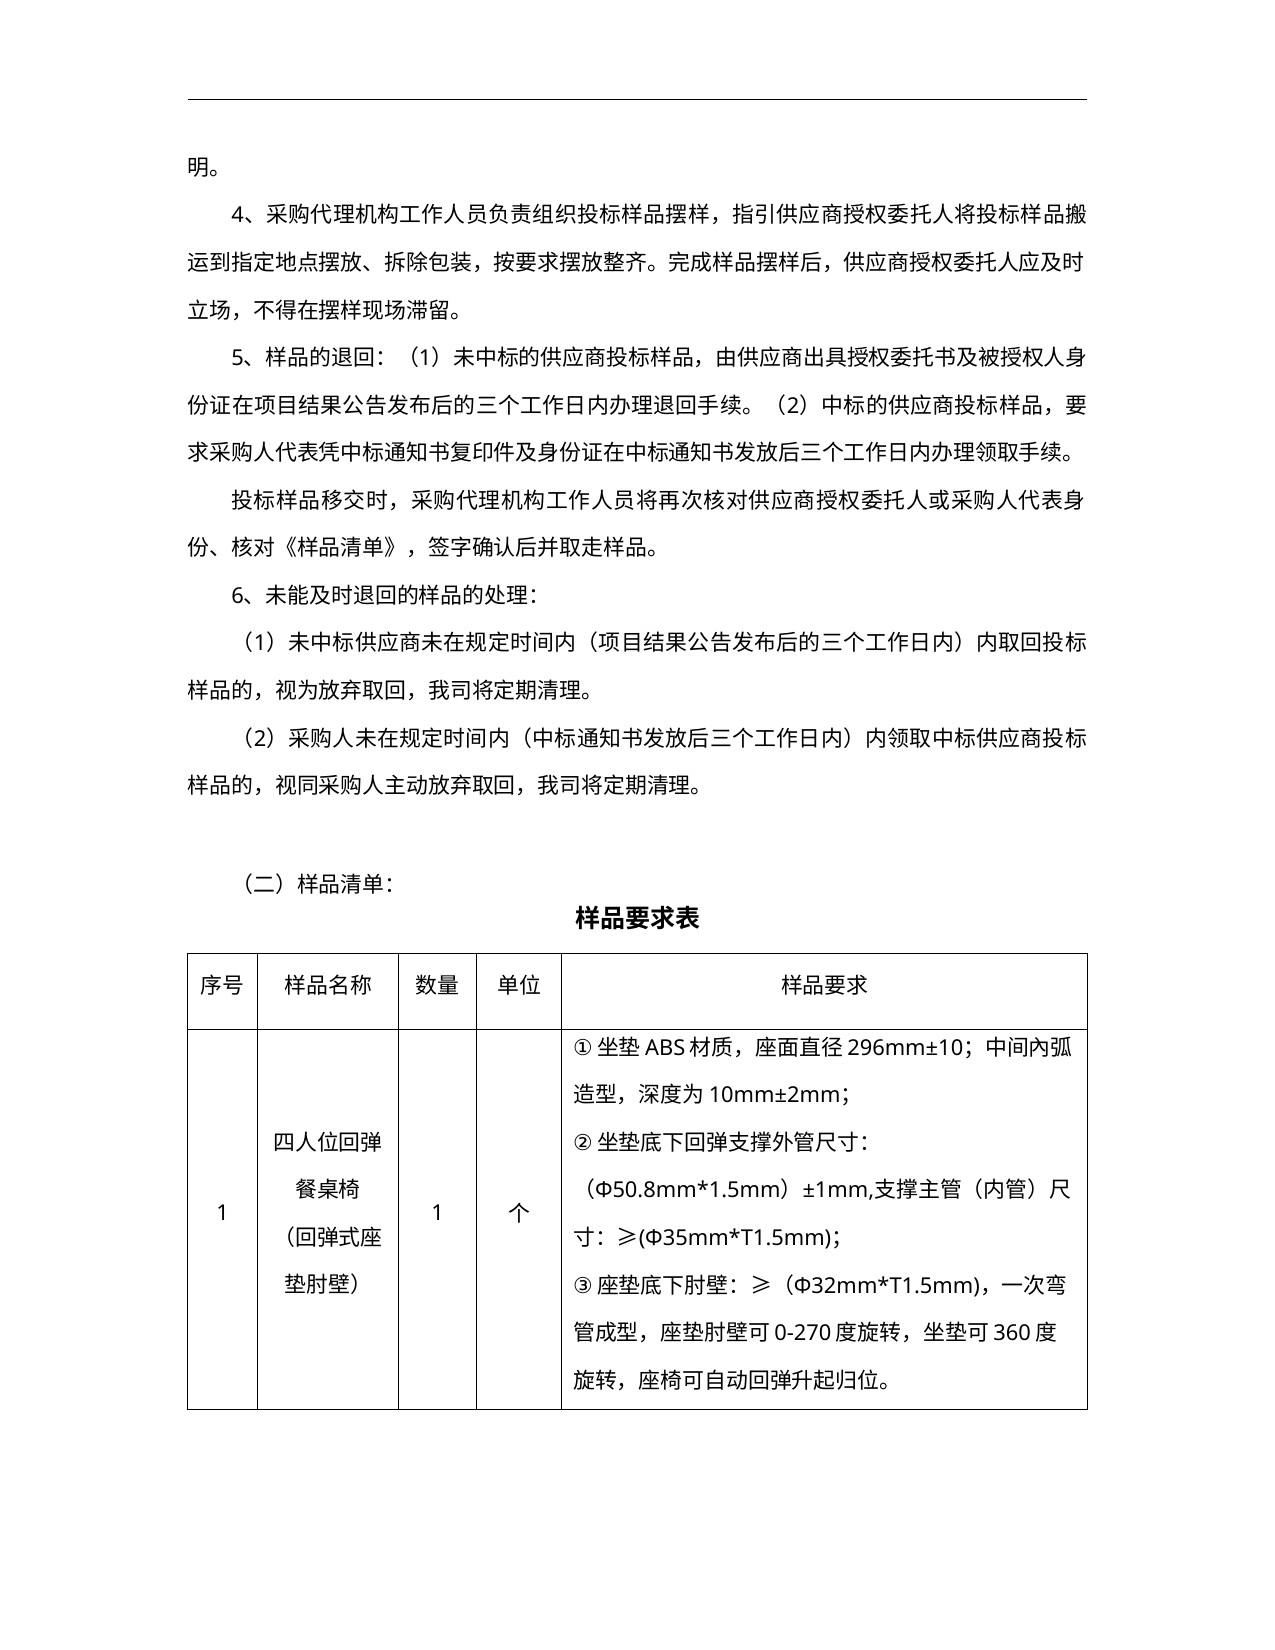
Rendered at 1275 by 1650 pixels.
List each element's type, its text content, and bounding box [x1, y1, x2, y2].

text 5、样品的退回：（1）未中标的供应商投标样品，由供应商出具授权委托书及被授权人身份证在项目结果公告发布后的三个工作日内办理退回手续。（2）中标的供应商投标样品，要求采购人代表凭中标通知书复印件及身份证在中标通知书发放后三个工作日内办理领取手续。 [187, 340, 1087, 467]
text 6、未能及时退回的样品的处理： [187, 578, 1087, 609]
table_header 序号 [188, 954, 257, 1028]
text 4、采购代理机构工作人员负责组织投标样品摆样，指引供应商授权委托人将投标样品搬运到指定地点摆放、拆除包装，按要求摆放整齐。完成样品摆样后，供应商授权委托人应及时立场，不得在摆样现场滞留。 [187, 197, 1087, 324]
table_header 样品名称 [258, 954, 398, 1028]
text 投标样品移交时，采购代理机构工作人员将再次核对供应商授权委托人或采购人代表身份、核对《样品清单》，签字确认后并取走样品。 [187, 483, 1087, 562]
text 样品要求表 [187, 898, 1087, 934]
table_header 样品要求 [562, 954, 1087, 1028]
table_header 数量 [399, 954, 476, 1028]
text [187, 150, 1087, 182]
table_cell 1 [399, 1030, 476, 1409]
text （1）未中标供应商未在规定时间内（项目结果公告发布后的三个工作日内）内取回投标样品的，视为放弃取回，我司将定期清理。 [187, 625, 1087, 705]
table_header 单位 [477, 954, 561, 1028]
text （二）样品清单： [187, 867, 1087, 898]
text （2）采购人未在规定时间内（中标通知书发放后三个工作日内）内领取中标供应商投标样品的，视同采购人主动放弃取回，我司将定期清理。 [187, 721, 1087, 800]
table_cell ①坐垫ABS材质，座面直径296mm±10；中间內弧造型，深度为10mm±2mm； ②坐垫底下回弹支撑外管尺寸：（Φ50.8mm*1.5mm）±1mm,支撑主管（内管）尺寸：≥(Φ35mm*T1.5mm)； ③座垫底下肘壁：≥（Φ32mm*T1.5mm)，一次弯管成型，座垫肘壁可0-270度旋转，坐垫可360度旋转，座椅可自动回弹升起归位。 [562, 1030, 1087, 1409]
table_cell 个 [477, 1030, 561, 1409]
table_cell 四人位回弹 餐桌椅 （回弹式座垫肘壁） [258, 1030, 398, 1409]
table_cell 1 [188, 1030, 257, 1409]
